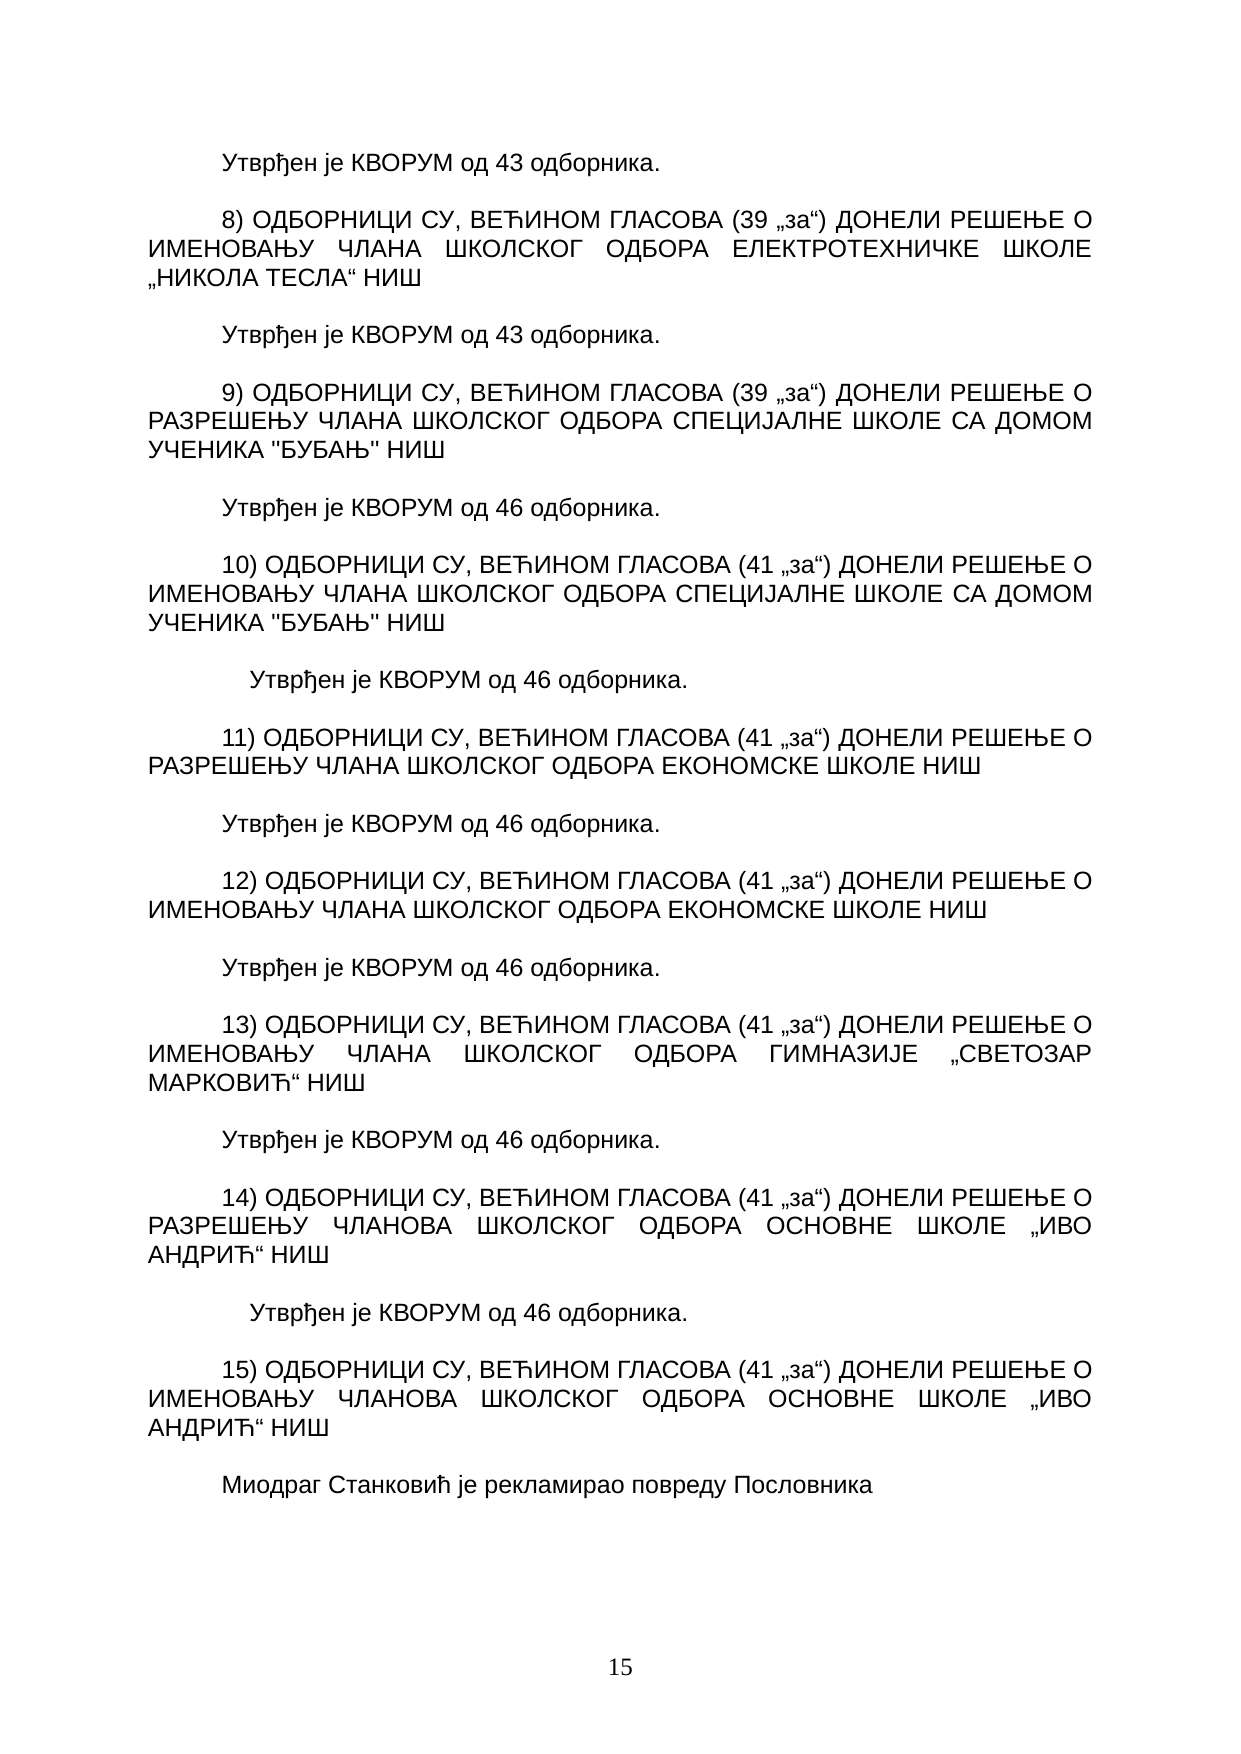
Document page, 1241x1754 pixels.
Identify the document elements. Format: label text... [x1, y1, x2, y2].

text Утврђен је КВОРУМ од 46 одборника. [148, 493, 1093, 521]
text Утврђен је КВОРУМ од 43 одборника. [148, 148, 1093, 176]
text Миодраг Станковић је рекламирао повреду Пословника [148, 1470, 1093, 1499]
text 11) ОДБОРНИЦИ СУ, ВЕЋИНОМ ГЛАСОВА (41 „за“) ДОНЕЛИ РЕШЕЊЕ О РАЗРЕШЕЊУ ЧЛАНА ШКОЛСКОГ ОДБОРА ЕКОНОМСКЕ ШКОЛЕ НИШ [148, 723, 1093, 780]
text 12) ОДБОРНИЦИ СУ, ВЕЋИНОМ ГЛАСОВА (41 „за“) ДОНЕЛИ РЕШЕЊЕ О ИМЕНОВАЊУ ЧЛАНА ШКОЛСКОГ ОДБОРА ЕКОНОМСКЕ ШКОЛЕ НИШ [148, 866, 1093, 924]
text Утврђен је КВОРУМ од 43 одборника. [148, 320, 1093, 349]
text Утврђен је КВОРУМ од 46 одборника. [148, 809, 1093, 838]
text Утврђен је КВОРУМ од 46 одборника. [148, 953, 1093, 981]
text 14) ОДБОРНИЦИ СУ, ВЕЋИНОМ ГЛАСОВА (41 „за“) ДОНЕЛИ РЕШЕЊЕ О РАЗРЕШЕЊУ ЧЛАНОВА ШКОЛСКОГ ОДБОРА ОСНОВНЕ ШКОЛЕ „ИВО АНДРИЋ“ НИШ [148, 1183, 1093, 1269]
text 15) ОДБОРНИЦИ СУ, ВЕЋИНОМ ГЛАСОВА (41 „за“) ДОНЕЛИ РЕШЕЊЕ О ИМЕНОВАЊУ ЧЛАНОВА ШКОЛСКОГ ОДБОРА ОСНОВНЕ ШКОЛЕ „ИВО АНДРИЋ“ НИШ [148, 1355, 1093, 1441]
text 8) ОДБОРНИЦИ СУ, ВЕЋИНОМ ГЛАСОВА (39 „за“) ДОНЕЛИ РЕШЕЊЕ О ИМЕНОВАЊУ ЧЛАНА ШКОЛСКОГ ОДБОРА ЕЛЕКТРОТЕХНИЧКЕ ШКОЛЕ „НИКОЛА ТЕСЛА“ НИШ [148, 205, 1093, 291]
text Утврђен је КВОРУМ од 46 одборника. [148, 665, 1093, 694]
text Утврђен је КВОРУМ од 46 одборника. [148, 1125, 1093, 1154]
text 13) ОДБОРНИЦИ СУ, ВЕЋИНОМ ГЛАСОВА (41 „за“) ДОНЕЛИ РЕШЕЊЕ О ИМЕНОВАЊУ ЧЛАНА ШКОЛСКОГ ОДБОРА ГИМНАЗИЈЕ „СВЕТОЗАР МАРКОВИЋ“ НИШ [148, 1010, 1093, 1096]
text 10) ОДБОРНИЦИ СУ, ВЕЋИНОМ ГЛАСОВА (41 „за“) ДОНЕЛИ РЕШЕЊЕ О ИМЕНОВАЊУ ЧЛАНА ШКОЛСКОГ ОДБОРА СПЕЦИЈАЛНЕ ШКОЛЕ СА ДОМОМ УЧЕНИКА ''БУБАЊ'' НИШ [148, 550, 1093, 636]
text 9) ОДБОРНИЦИ СУ, ВЕЋИНОМ ГЛАСОВА (39 „за“) ДОНЕЛИ РЕШЕЊЕ О РАЗРЕШЕЊУ ЧЛАНА ШКОЛСКОГ ОДБОРА СПЕЦИЈАЛНЕ ШКОЛЕ СА ДОМОМ УЧЕНИКА ''БУБАЊ'' НИШ [148, 378, 1093, 464]
text Утврђен је КВОРУМ од 46 одборника. [148, 1298, 1093, 1326]
